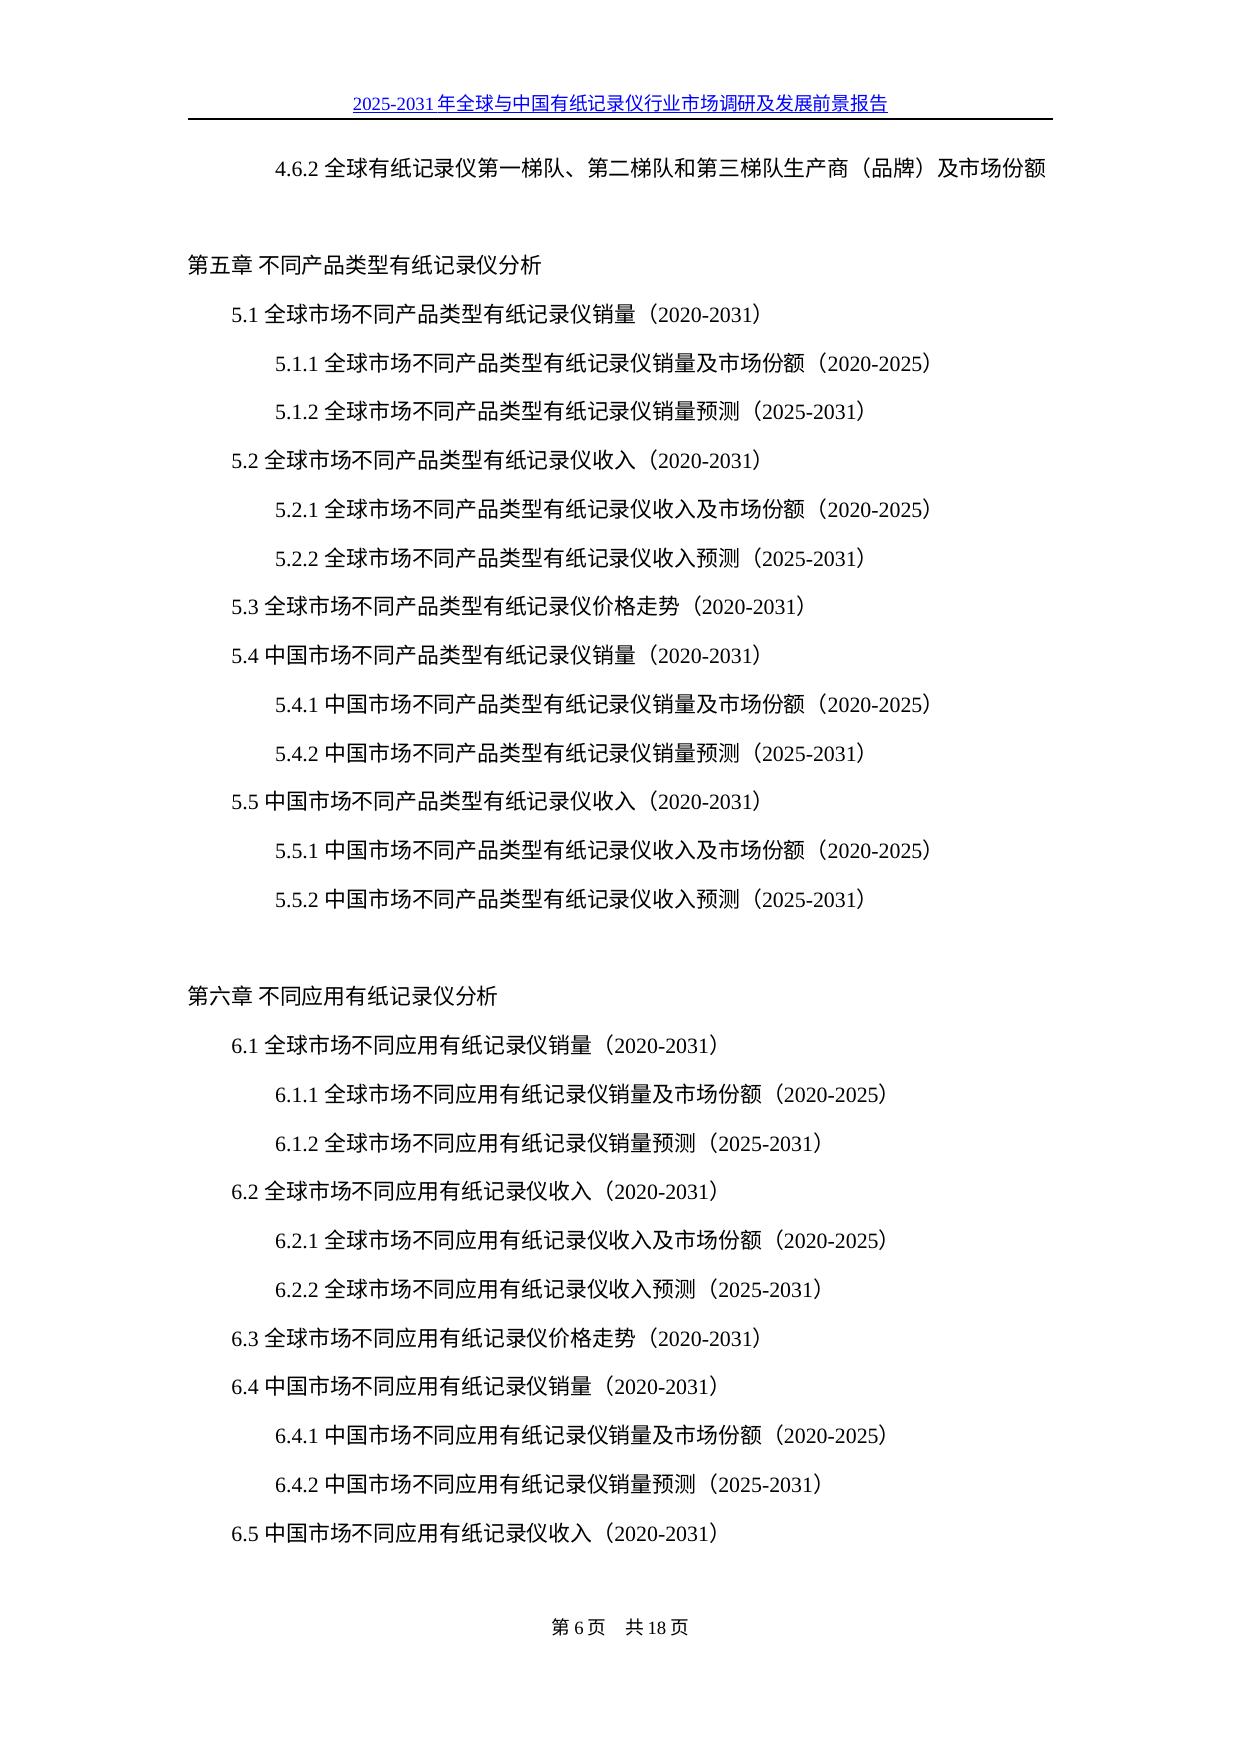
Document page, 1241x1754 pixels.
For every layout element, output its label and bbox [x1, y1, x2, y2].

text [187, 150, 1053, 1548]
